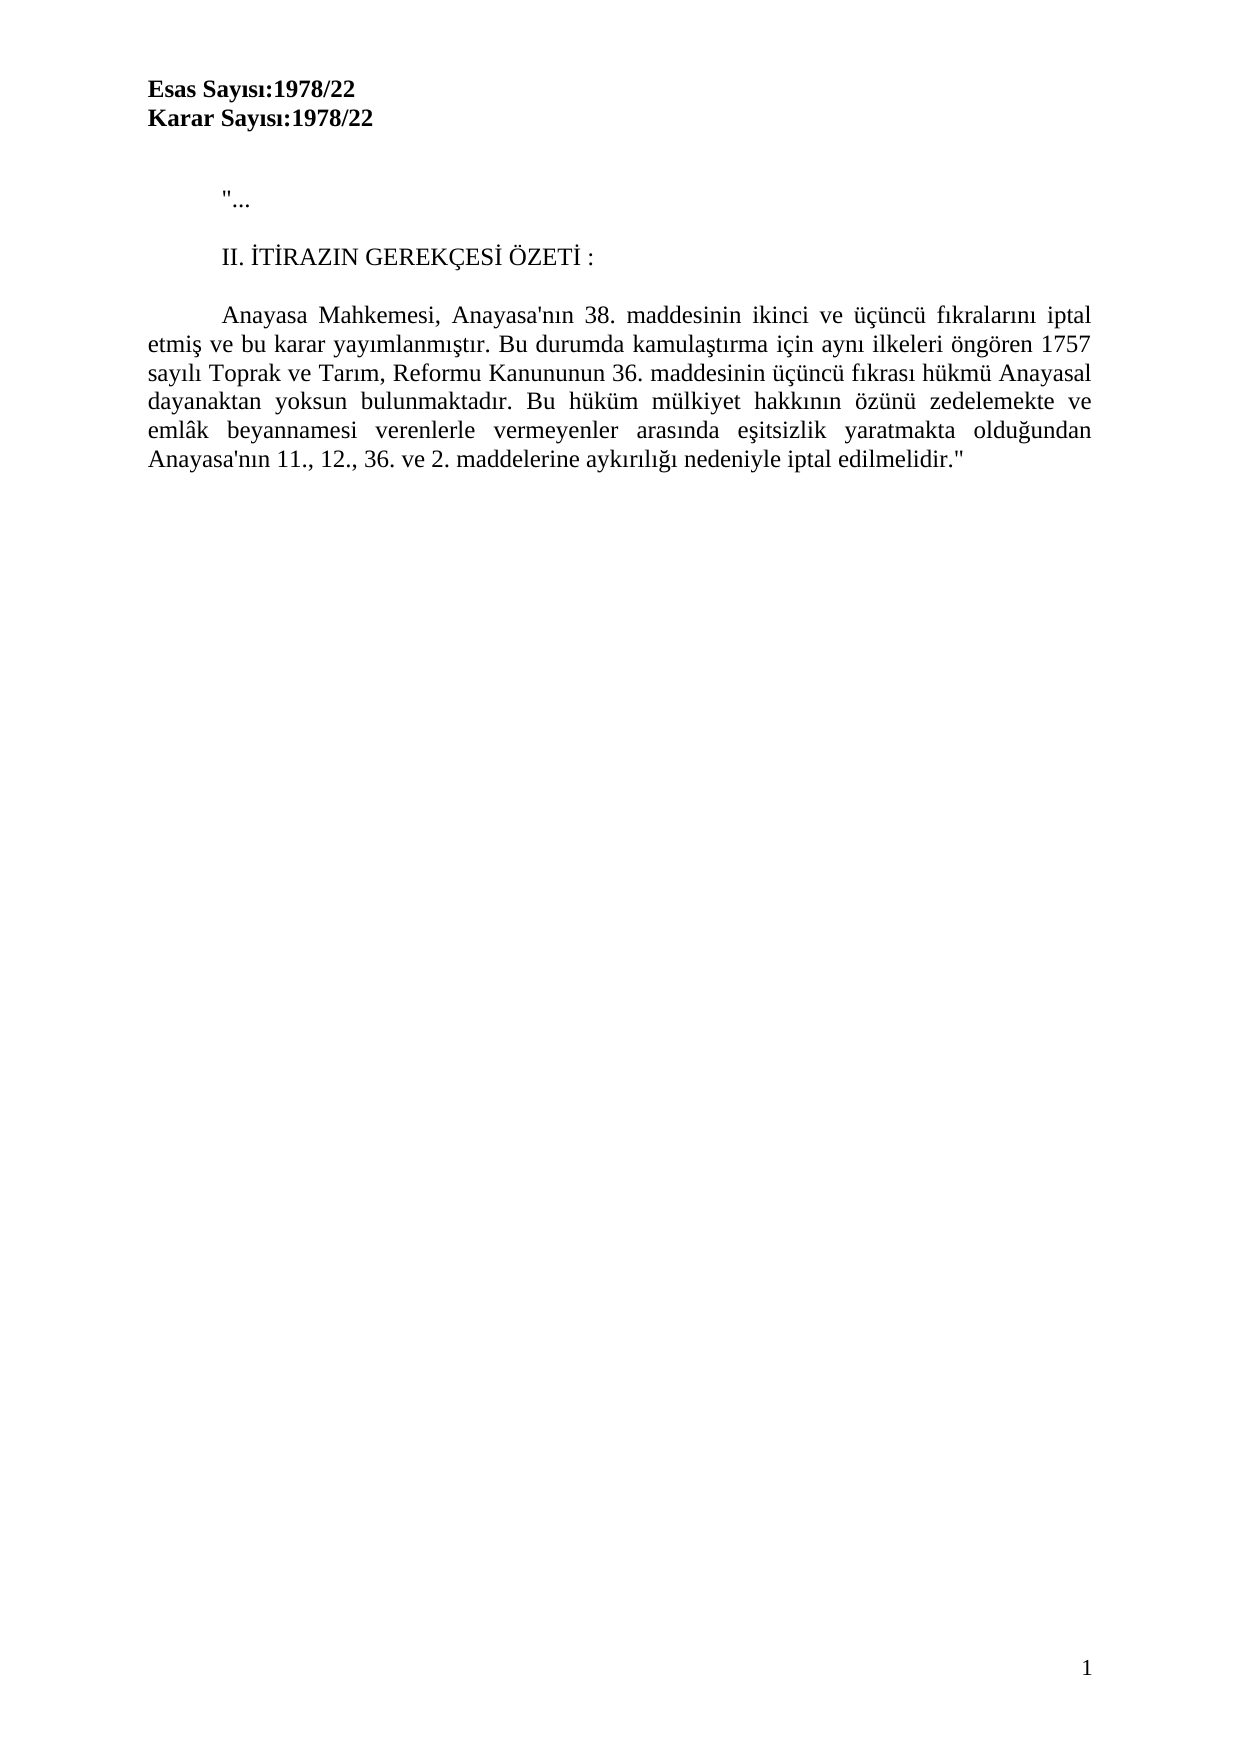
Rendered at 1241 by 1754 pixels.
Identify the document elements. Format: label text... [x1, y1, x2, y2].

text "... [148, 184, 1093, 213]
text Anayasa Mahkemesi, Anayasa'nın 38. maddesinin ikinci ve üçüncü fıkralarını iptal etmiş ve bu karar yayımlanmıştır. Bu durumda kamulaştırma için aynı ilkeleri öngören 1757 sayılı Toprak ve Tarım, Reformu Kanununun 36. maddesinin üçüncü fıkrası hükmü Anayasal dayanaktan yoksun bulunmaktadır. Bu hüküm mülkiyet hakkının özünü zedelemekte ve emlâk beyannamesi verenlerle vermeyenler arasında eşitsizlik yaratmakta olduğundan Anayasa'nın 11., 12., 36. ve 2. maddelerine aykırılığı nedeniyle iptal edilmelidir." [148, 300, 1093, 473]
text II. İTİRAZIN GEREKÇESİ ÖZETİ : [148, 242, 1093, 271]
